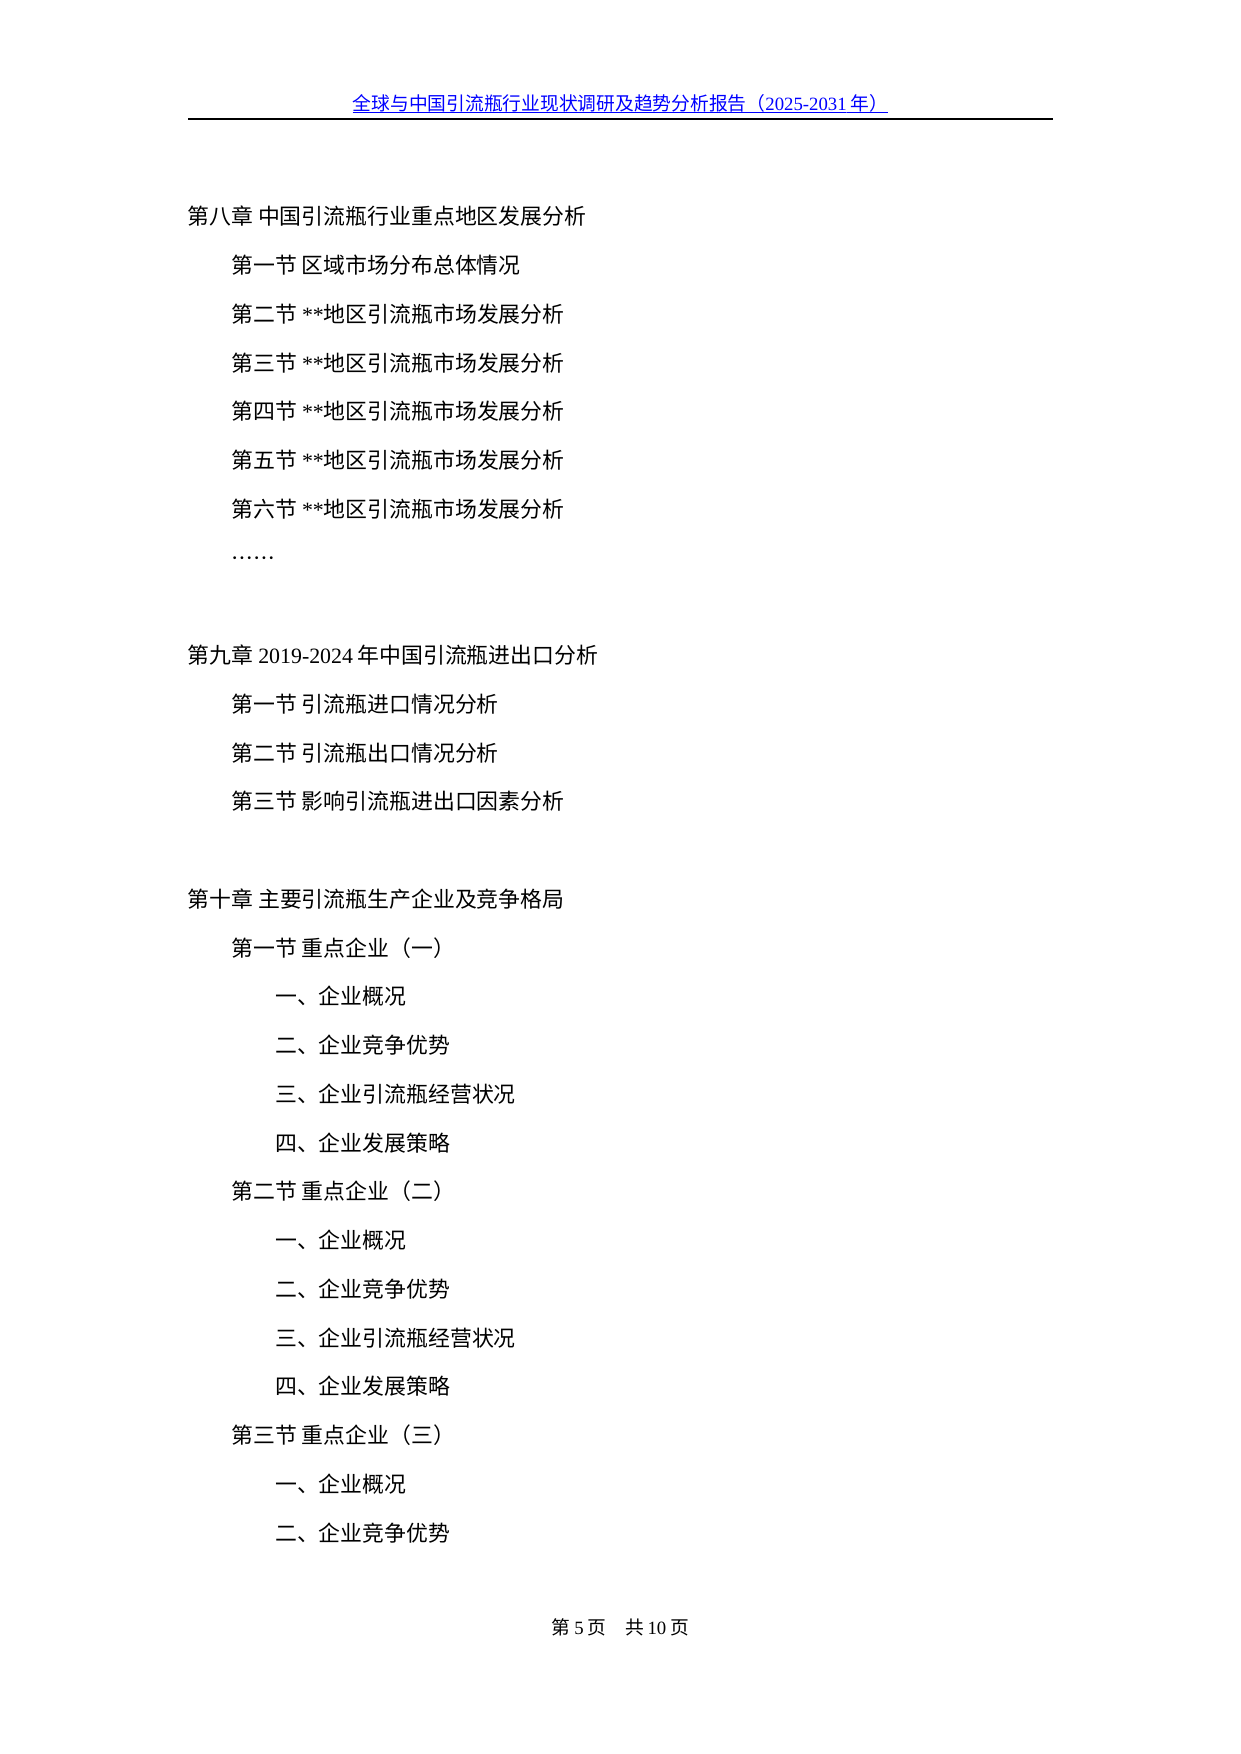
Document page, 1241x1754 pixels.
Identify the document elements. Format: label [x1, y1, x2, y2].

text [187, 150, 1053, 1548]
